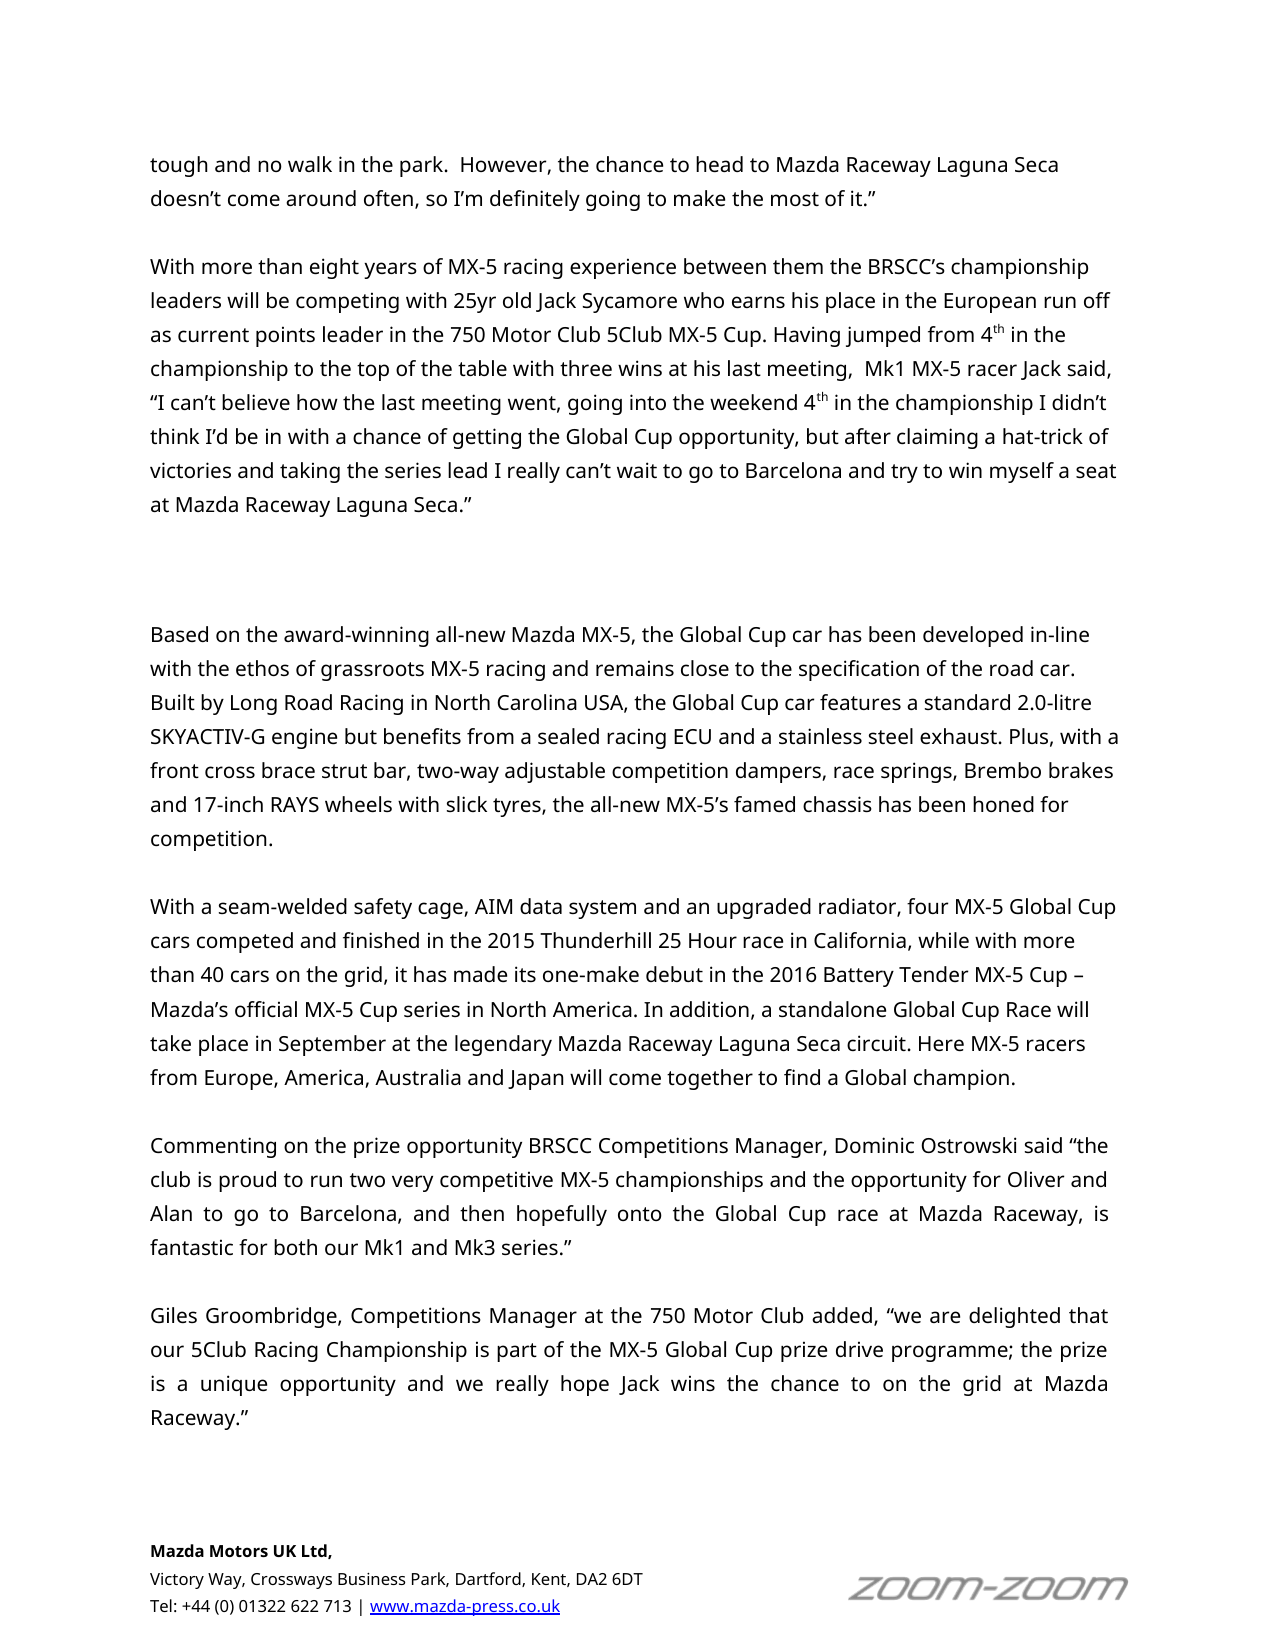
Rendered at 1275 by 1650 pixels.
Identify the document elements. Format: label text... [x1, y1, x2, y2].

text Giles Groombridge, Competitions Manager at the 750 Motor Club added, “we are delighted that our 5Club Racing Championship is part of the MX-5 Global Cup prize drive programme; the prize is a unique opportunity and we really hope Jack wins the chance to on the grid at Mazda Raceway.” [150, 1301, 1110, 1432]
text Based on the award-winning all-new Mazda MX-5, the Global Cup car has been developed in-line with the ethos of grassroots MX-5 racing and remains close to the specification of the road car. Built by Long Road Racing in North Carolina USA, the Global Cup car features a standard 2.0-litre SKYACTIV-G engine but benefits from a sealed racing ECU and a stainless steel exhaust. Plus, with a front cross brace strut bar, two-way adjustable competition dampers, race springs, Brembo brakes and 17-inch RAYS wheels with slick tyres, the all-new MX-5’s famed chassis has been honed for competition. [150, 620, 1125, 853]
picture [840, 1569, 1136, 1608]
text Commenting on the prize opportunity BRSCC Competitions Manager, Dominic Ostrowski said “the club is proud to run two very competitive MX-5 championships and the opportunity for Oliver and Alan to go to Barcelona, and then hopefully onto the Global Cup race at Mazda Raceway, is fantastic for both our Mk1 and Mk3 series.” [150, 1131, 1110, 1262]
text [150, 150, 1125, 212]
text With a seam-welded safety cage, AIM data system and an upgraded radiator, four MX-5 Global Cup cars competed and finished in the 2015 Thunderhill 25 Hour race in California, while with more than 40 cars on the grid, it has made its one-make debut in the 2016 Battery Tender MX-5 Cup – Mazda’s official MX-5 Cup series in North America. In addition, a standalone Global Cup Race will take place in September at the legendary Mazda Raceway Laguna Seca circuit. Here MX-5 racers from Europe, America, Australia and Japan will come together to find a Global champion. [150, 892, 1125, 1091]
text With more than eight years of MX-5 racing experience between them the BRSCC’s championship leaders will be competing with 25yr old Jack Sycamore who earns his place in the European run off as current points leader in the 750 Motor Club 5Club MX-5 Cup. Having jumped from 4th in the championship to the top of the table with three wins at his last meeting, Mk1 MX-5 racer Jack said, “I can’t believe how the last meeting went, going into the weekend 4th in the championship I didn’t think I’d be in with a chance of getting the Global Cup opportunity, but after claiming a hat-trick of victories and taking the series lead I really can’t wait to go to Barcelona and try to win myself a seat at Mazda Raceway Laguna Seca.” [150, 252, 1125, 519]
